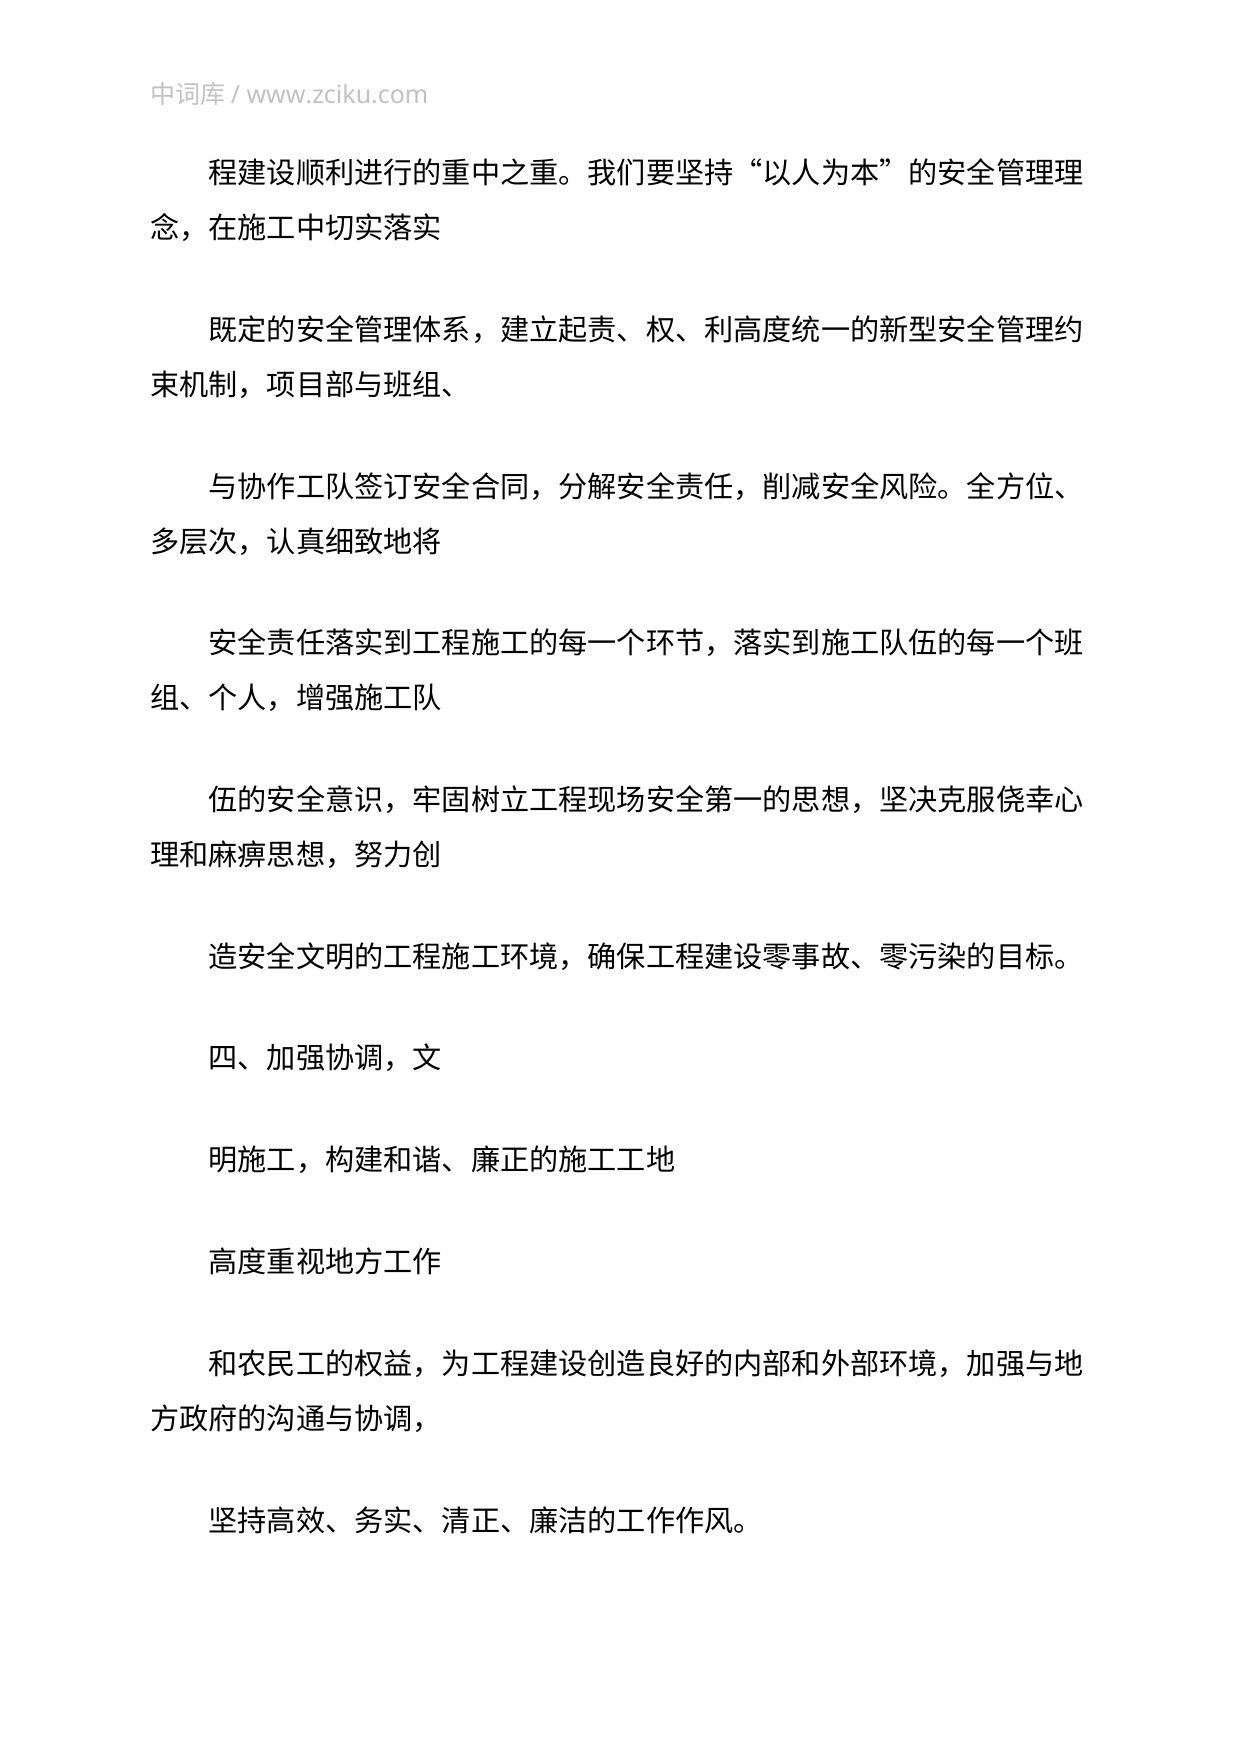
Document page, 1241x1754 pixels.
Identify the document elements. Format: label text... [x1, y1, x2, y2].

text 明施工，构建和谐、廉正的施工工地 [150, 1137, 1090, 1179]
text 造安全文明的工程施工环境，确保工程建设零事故、零污染的目标。 [150, 933, 1090, 976]
text 安全责任落实到工程施工的每一个环节，落实到施工队伍的每一个班组、个人，增强施工队 [150, 620, 1090, 717]
text 伍的安全意识，牢固树立工程现场安全第一的思想，坚决克服侥幸心理和麻痹思想，努力创 [150, 777, 1090, 874]
text 与协作工队签订安全合同，分解安全责任，削减安全风险。全方位、多层次，认真细致地将 [150, 463, 1090, 561]
text 高度重视地方工作 [150, 1239, 1090, 1281]
text 四、加强协调，文 [150, 1035, 1090, 1077]
text 坚持高效、务实、清正、廉洁的工作作风。 [150, 1497, 1090, 1539]
text 和农民工的权益，为工程建设创造良好的内部和外部环境，加强与地方政府的沟通与协调， [150, 1340, 1090, 1438]
text 既定的安全管理体系，建立起责、权、利高度统一的新型安全管理约束机制，项目部与班组、 [150, 307, 1090, 404]
text 程建设顺利进行的重中之重。我们要坚持“以人为本”的安全管理理念，在施工中切实落实 [150, 150, 1090, 247]
